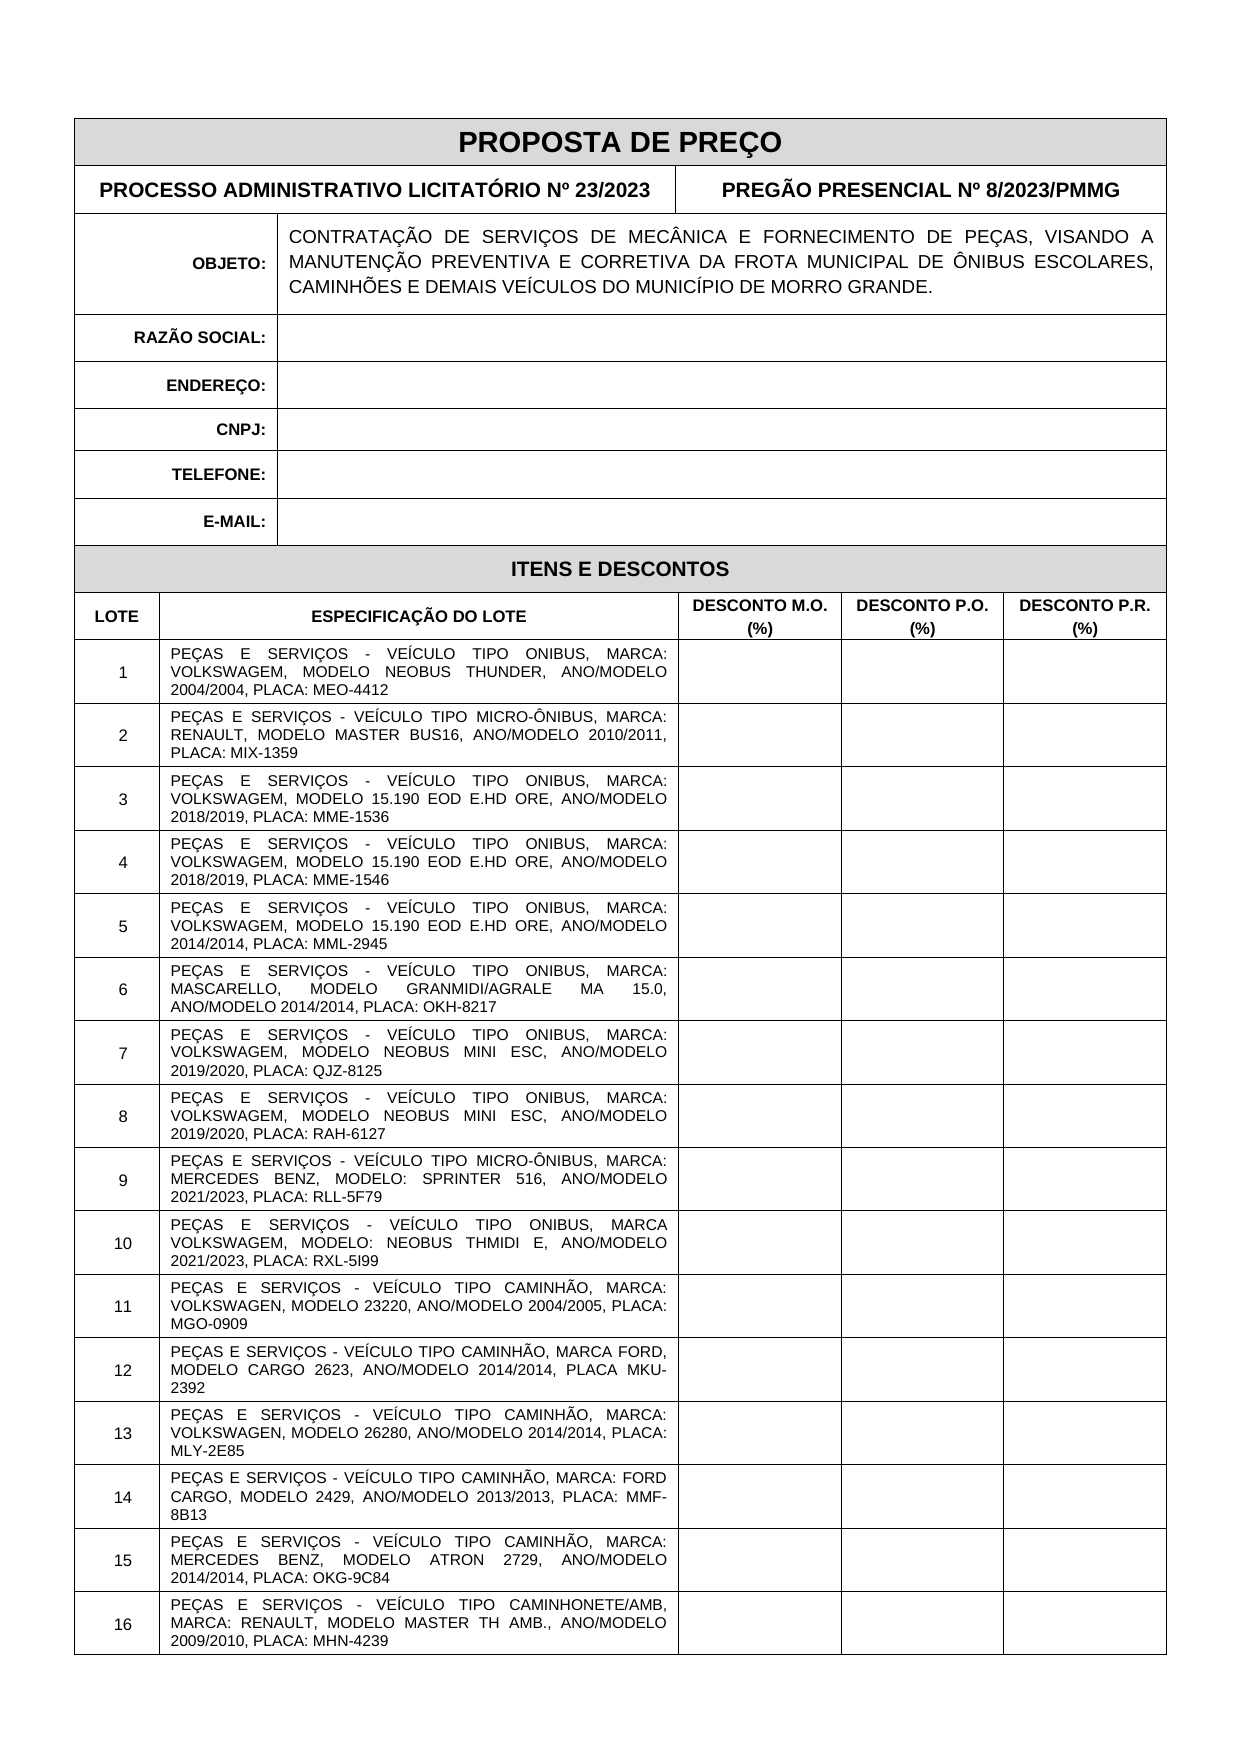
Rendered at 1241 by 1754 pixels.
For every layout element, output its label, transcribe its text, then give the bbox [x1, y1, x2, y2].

table_cell [75, 704, 159, 766]
table_cell [1004, 1338, 1166, 1401]
table_cell [75, 1021, 159, 1083]
table_cell [679, 958, 841, 1020]
table_cell PEÇAS E SERVIÇOS - VEÍCULO TIPO CAMINHONETE/AMB, MARCA: RENAULT, MODELO MASTER TH AMB., ANO/MODELO 2009/2010, PLACA: MHN-4239 [160, 1592, 678, 1654]
table_cell ENDEREÇO: [75, 362, 277, 408]
table_cell [679, 1465, 841, 1527]
table_cell [842, 1085, 1003, 1147]
table_cell DESCONTO M.O. (%) [679, 593, 841, 639]
table_cell [1004, 704, 1166, 766]
table_cell PREGÃO PRESENCIAL Nº 8/2023/PMMG [676, 166, 1166, 213]
table_cell [842, 894, 1003, 957]
table_cell PEÇAS E SERVIÇOS - VEÍCULO TIPO CAMINHÃO, MARCA: FORD CARGO, MODELO 2429, ANO/MODELO 2013/2013, PLACA: MMF-8B13 [160, 1465, 678, 1527]
table_cell [75, 1529, 159, 1591]
table_cell [1004, 767, 1166, 830]
table_cell PEÇAS E SERVIÇOS - VEÍCULO TIPO ONIBUS, MARCA VOLKSWAGEM, MODELO: NEOBUS THMIDI E, ANO/MODELO 2021/2023, PLACA: RXL-5I99 [160, 1211, 678, 1274]
table_cell CONTRATAÇÃO DE SERVIÇOS DE MECÂNICA E FORNECIMENTO DE PEÇAS, VISANDO A MANUTENÇÃO PREVENTIVA E CORRETIVA DA FROTA MUNICIPAL DE ÔNIBUS ESCOLARES, CAMINHÕES E DEMAIS VEÍCULOS DO MUNICÍPIO DE MORRO GRANDE. [278, 214, 1166, 313]
table_cell [1004, 1085, 1166, 1147]
table_cell [1004, 894, 1166, 957]
table_cell [679, 1211, 841, 1274]
table_cell [75, 1592, 159, 1654]
table_cell [679, 767, 841, 830]
table_cell [842, 1211, 1003, 1274]
table_cell [679, 1402, 841, 1464]
table_cell [842, 1148, 1003, 1210]
table_cell E-MAIL: [75, 499, 277, 545]
table_cell [842, 1275, 1003, 1337]
table_cell [842, 1529, 1003, 1591]
table_cell PEÇAS E SERVIÇOS - VEÍCULO TIPO MICRO-ÔNIBUS, MARCA: RENAULT, MODELO MASTER BUS16, ANO/MODELO 2010/2011, PLACA: MIX-1359 [160, 704, 678, 766]
table_cell DESCONTO P.R. (%) [1004, 593, 1166, 639]
table_cell [842, 831, 1003, 893]
table_cell [1004, 1021, 1166, 1083]
table_cell DESCONTO P.O. (%) [842, 593, 1003, 639]
table_cell LOTE [75, 593, 159, 639]
table_cell [842, 1021, 1003, 1083]
table_cell [842, 958, 1003, 1020]
table_cell [75, 1148, 159, 1210]
table_cell [679, 1592, 841, 1654]
table_cell [842, 640, 1003, 703]
table_cell [75, 640, 159, 703]
table_cell PEÇAS E SERVIÇOS - VEÍCULO TIPO MICRO-ÔNIBUS, MARCA: MERCEDES BENZ, MODELO: SPRINTER 516, ANO/MODELO 2021/2023, PLACA: RLL-5F79 [160, 1148, 678, 1210]
table_cell [1004, 1592, 1166, 1654]
table_cell [842, 1338, 1003, 1401]
table_cell PEÇAS E SERVIÇOS - VEÍCULO TIPO ONIBUS, MARCA: MASCARELLO, MODELO GRANMIDI/AGRALE MA 15.0, ANO/MODELO 2014/2014, PLACA: OKH-8217 [160, 958, 678, 1020]
table_cell [278, 499, 1166, 545]
table_cell [679, 1021, 841, 1083]
table_cell PEÇAS E SERVIÇOS - VEÍCULO TIPO ONIBUS, MARCA: VOLKSWAGEM, MODELO 15.190 EOD E.HD ORE, ANO/MODELO 2018/2019, PLACA: MME-1546 [160, 831, 678, 893]
table_cell [278, 451, 1166, 497]
table_cell PEÇAS E SERVIÇOS - VEÍCULO TIPO ONIBUS, MARCA: VOLKSWAGEM, MODELO NEOBUS MINI ESC, ANO/MODELO 2019/2020, PLACA: RAH-6127 [160, 1085, 678, 1147]
table_cell [75, 1338, 159, 1401]
table_cell PEÇAS E SERVIÇOS - VEÍCULO TIPO CAMINHÃO, MARCA: MERCEDES BENZ, MODELO ATRON 2729, ANO/MODELO 2014/2014, PLACA: OKG-9C84 [160, 1529, 678, 1591]
table_cell [1004, 1402, 1166, 1464]
table_cell OBJETO: [75, 214, 277, 313]
table_cell PEÇAS E SERVIÇOS - VEÍCULO TIPO CAMINHÃO, MARCA: VOLKSWAGEN, MODELO 23220, ANO/MODELO 2004/2005, PLACA: MGO-0909 [160, 1275, 678, 1337]
table_cell [75, 1085, 159, 1147]
table_cell [75, 1275, 159, 1337]
table_cell RAZÃO SOCIAL: [75, 315, 277, 361]
table_cell CNPJ: [75, 409, 277, 450]
table_cell [679, 1148, 841, 1210]
table_cell [842, 1402, 1003, 1464]
table_cell PEÇAS E SERVIÇOS - VEÍCULO TIPO CAMINHÃO, MARCA FORD, MODELO CARGO 2623, ANO/MODELO 2014/2014, PLACA MKU-2392 [160, 1338, 678, 1401]
table_cell [679, 894, 841, 957]
table_cell PEÇAS E SERVIÇOS - VEÍCULO TIPO CAMINHÃO, MARCA: VOLKSWAGEN, MODELO 26280, ANO/MODELO 2014/2014, PLACA: MLY-2E85 [160, 1402, 678, 1464]
table_cell PROCESSO ADMINISTRATIVO LICITATÓRIO Nº 23/2023 [75, 166, 675, 213]
table_cell [1004, 1148, 1166, 1210]
table_cell [679, 1085, 841, 1147]
table_header PROPOSTA DE PREÇO [75, 119, 1166, 165]
table_cell [1004, 831, 1166, 893]
table_cell [278, 315, 1166, 361]
table_cell [679, 640, 841, 703]
table_cell [842, 1592, 1003, 1654]
table_cell [842, 767, 1003, 830]
table_cell [278, 409, 1166, 450]
table_cell [842, 704, 1003, 766]
table_cell PEÇAS E SERVIÇOS - VEÍCULO TIPO ONIBUS, MARCA: VOLKSWAGEM, MODELO 15.190 EOD E.HD ORE, ANO/MODELO 2018/2019, PLACA: MME-1536 [160, 767, 678, 830]
table_cell [1004, 958, 1166, 1020]
table_cell [75, 958, 159, 1020]
table_cell PEÇAS E SERVIÇOS - VEÍCULO TIPO ONIBUS, MARCA: VOLKSWAGEM, MODELO NEOBUS THUNDER, ANO/MODELO 2004/2004, PLACA: MEO-4412 [160, 640, 678, 703]
table_cell [75, 1402, 159, 1464]
table_cell [842, 1465, 1003, 1527]
table_cell PEÇAS E SERVIÇOS - VEÍCULO TIPO ONIBUS, MARCA: VOLKSWAGEM, MODELO 15.190 EOD E.HD ORE, ANO/MODELO 2014/2014, PLACA: MML-2945 [160, 894, 678, 957]
table_cell ESPECIFICAÇÃO DO LOTE [160, 593, 678, 639]
table_cell [1004, 1211, 1166, 1274]
table_cell [278, 362, 1166, 408]
table_cell [679, 1338, 841, 1401]
table_cell TELEFONE: [75, 451, 277, 497]
table_cell [75, 1465, 159, 1527]
table_cell PEÇAS E SERVIÇOS - VEÍCULO TIPO ONIBUS, MARCA: VOLKSWAGEM, MODELO NEOBUS MINI ESC, ANO/MODELO 2019/2020, PLACA: QJZ-8125 [160, 1021, 678, 1083]
table_cell [679, 831, 841, 893]
table_cell [1004, 640, 1166, 703]
table_cell [1004, 1275, 1166, 1337]
table_cell ITENS E DESCONTOS [75, 546, 1166, 592]
table_cell [679, 1275, 841, 1337]
table_cell [75, 1211, 159, 1274]
table_cell [679, 1529, 841, 1591]
table_cell [75, 831, 159, 893]
table_cell [679, 704, 841, 766]
table_cell [1004, 1529, 1166, 1591]
table_cell [75, 894, 159, 957]
table_cell [1004, 1465, 1166, 1527]
table_cell [75, 767, 159, 830]
